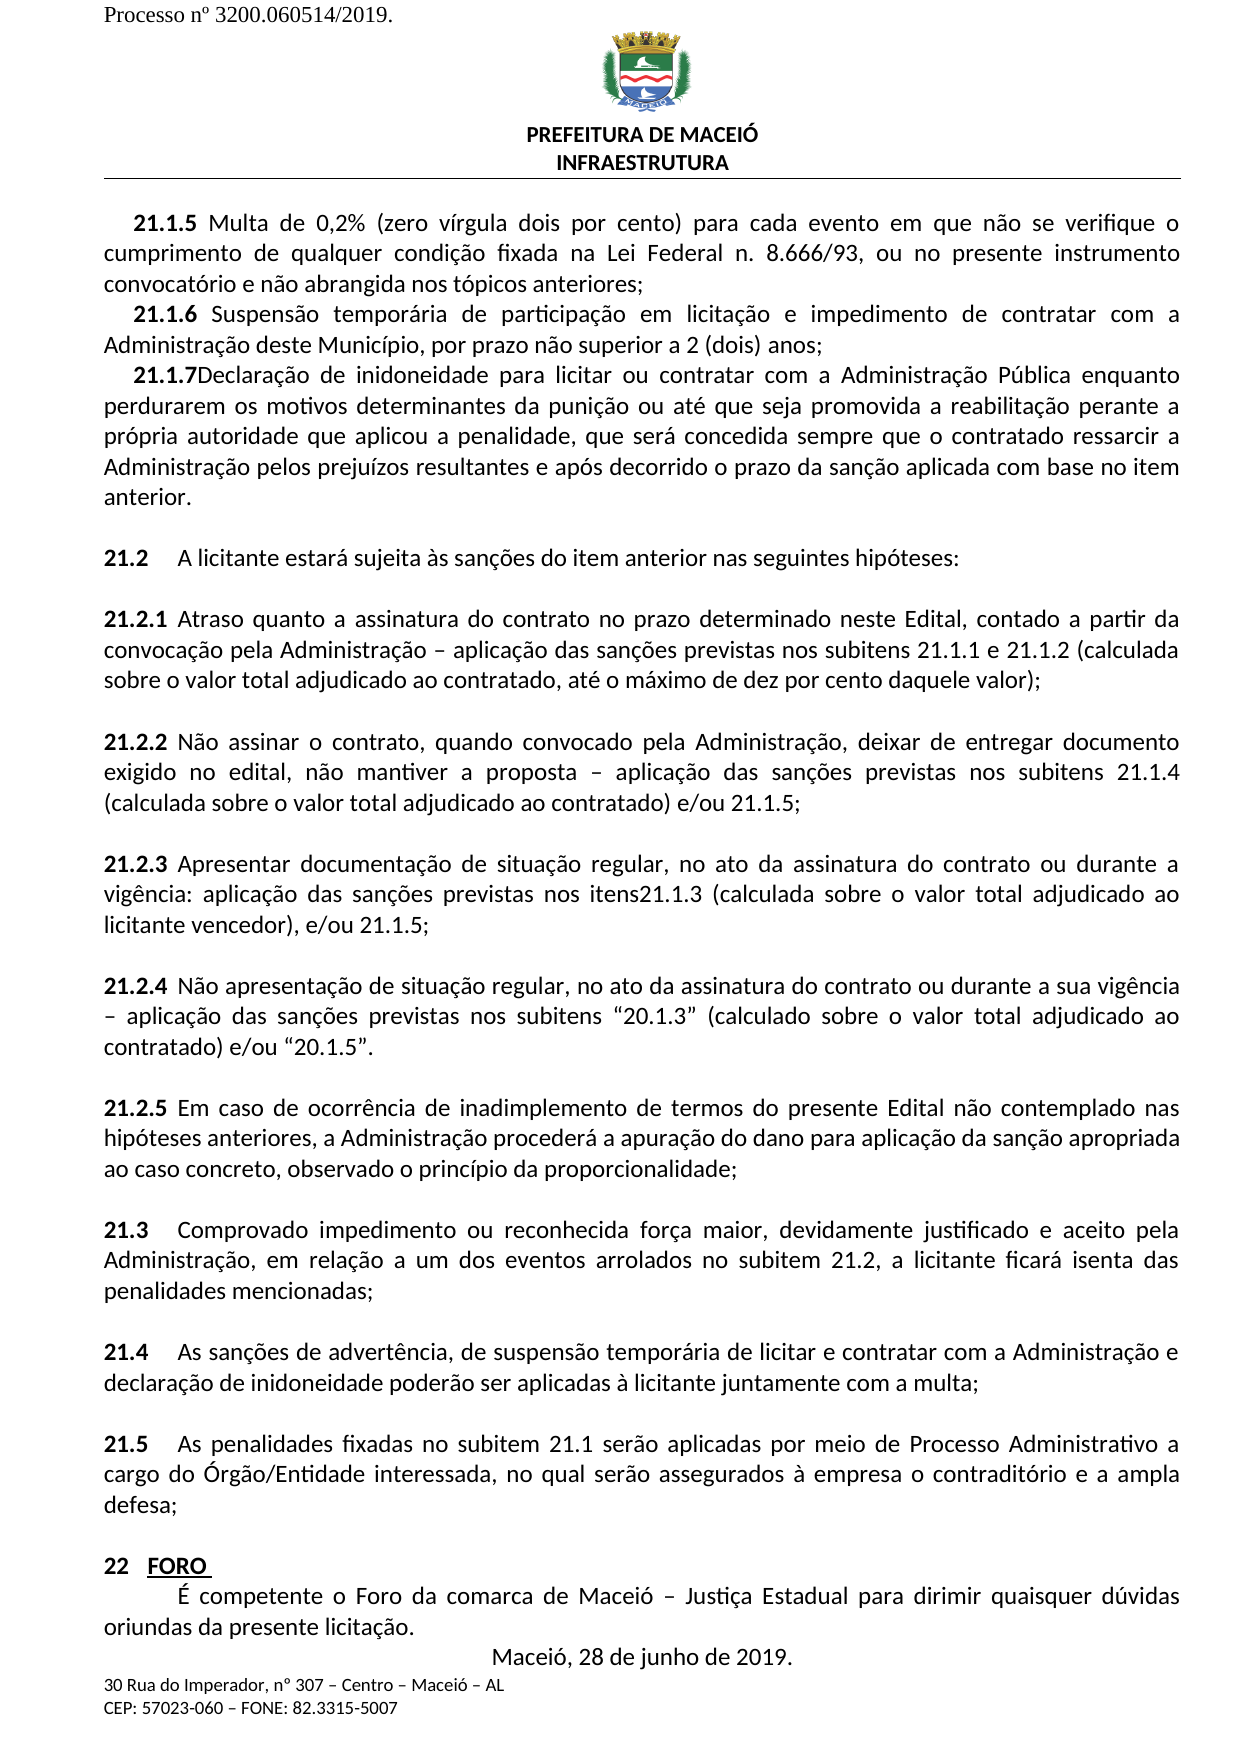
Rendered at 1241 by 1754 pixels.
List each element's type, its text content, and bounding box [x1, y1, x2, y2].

list Apresentar documentação de situação regular, no ato da assinatura do contrato ou durante a vigência: aplicação das sanções previstas nos itens21.1.3 (calculada sobre o valor total adjudicado ao licitante vencedor), e/ou 21.1.5; [103, 848, 1181, 939]
text Maceió, 28 de junho de 2019. [103, 1641, 1181, 1672]
list As sanções de advertência, de suspensão temporária de licitar e contratar com a Administração e declaração de inidoneidade poderão ser aplicadas à licitante juntamente com a multa; [103, 1336, 1181, 1397]
text 21.1.5 Multa de 0,2% (zero vírgula dois por cento) para cada evento em que não se verifique o cumprimento de qualquer condição fixada na Lei Federal n. 8.666/93, ou no presente instrumento convocatório e não abrangida nos tópicos anteriores; [103, 207, 1181, 298]
picture [588, 27, 697, 120]
list Comprovado impedimento ou reconhecida força maior, devidamente justificado e aceito pela Administração, em relação a um dos eventos arrolados no subitem 21.2, a licitante ficará isenta das penalidades mencionadas; [103, 1214, 1181, 1306]
text 21.1.7Declaração de inidoneidade para licitar ou contratar com a Administração Pública enquanto perdurarem os motivos determinantes da punição ou até que seja promovida a reabilitação perante a própria autoridade que aplicou a penalidade, que será concedida sempre que o contratado ressarcir a Administração pelos prejuízos resultantes e após decorrido o prazo da sanção aplicada com base no item anterior. [103, 359, 1181, 512]
text É competente o Foro da comarca de Maceió – Justiça Estadual para dirimir quaisquer dúvidas oriundas da presente licitação. [103, 1580, 1181, 1641]
list A licitante estará sujeita às sanções do item anterior nas seguintes hipóteses: [103, 543, 1181, 573]
list Em caso de ocorrência de inadimplemento de termos do presente Edital não contemplado nas hipóteses anteriores, a Administração procederá a apuração do dano para aplicação da sanção apropriada ao caso concreto, observado o princípio da proporcionalidade; [103, 1092, 1181, 1183]
text 21.1.6 Suspensão temporária de participação em licitação e impedimento de contratar com a Administração deste Município, por prazo não superior a 2 (dois) anos; [103, 298, 1181, 359]
list As penalidades fixadas no subitem 21.1 serão aplicadas por meio de Processo Administrativo a cargo do Órgão/Entidade interessada, no qual serão assegurados à empresa o contraditório e a ampla defesa; [103, 1428, 1181, 1519]
list Não apresentação de situação regular, no ato da assinatura do contrato ou durante a sua vigência – aplicação das sanções previstas nos subitens “20.1.3” (calculado sobre o valor total adjudicado ao contratado) e/ou “20.1.5”. [103, 970, 1181, 1061]
list Atraso quanto a assinatura do contrato no prazo determinado neste Edital, contado a partir da convocação pela Administração – aplicação das sanções previstas nos subitens 21.1.1 e 21.1.2 (calculada sobre o valor total adjudicado ao contratado, até o máximo de dez por cento daquele valor); [103, 604, 1181, 695]
list FORO [103, 1550, 1181, 1580]
list Não assinar o contrato, quando convocado pela Administração, deixar de entregar documento exigido no edital, não mantiver a proposta – aplicação das sanções previstas nos subitens 21.1.4 (calculada sobre o valor total adjudicado ao contratado) e/ou 21.1.5; [103, 726, 1181, 817]
